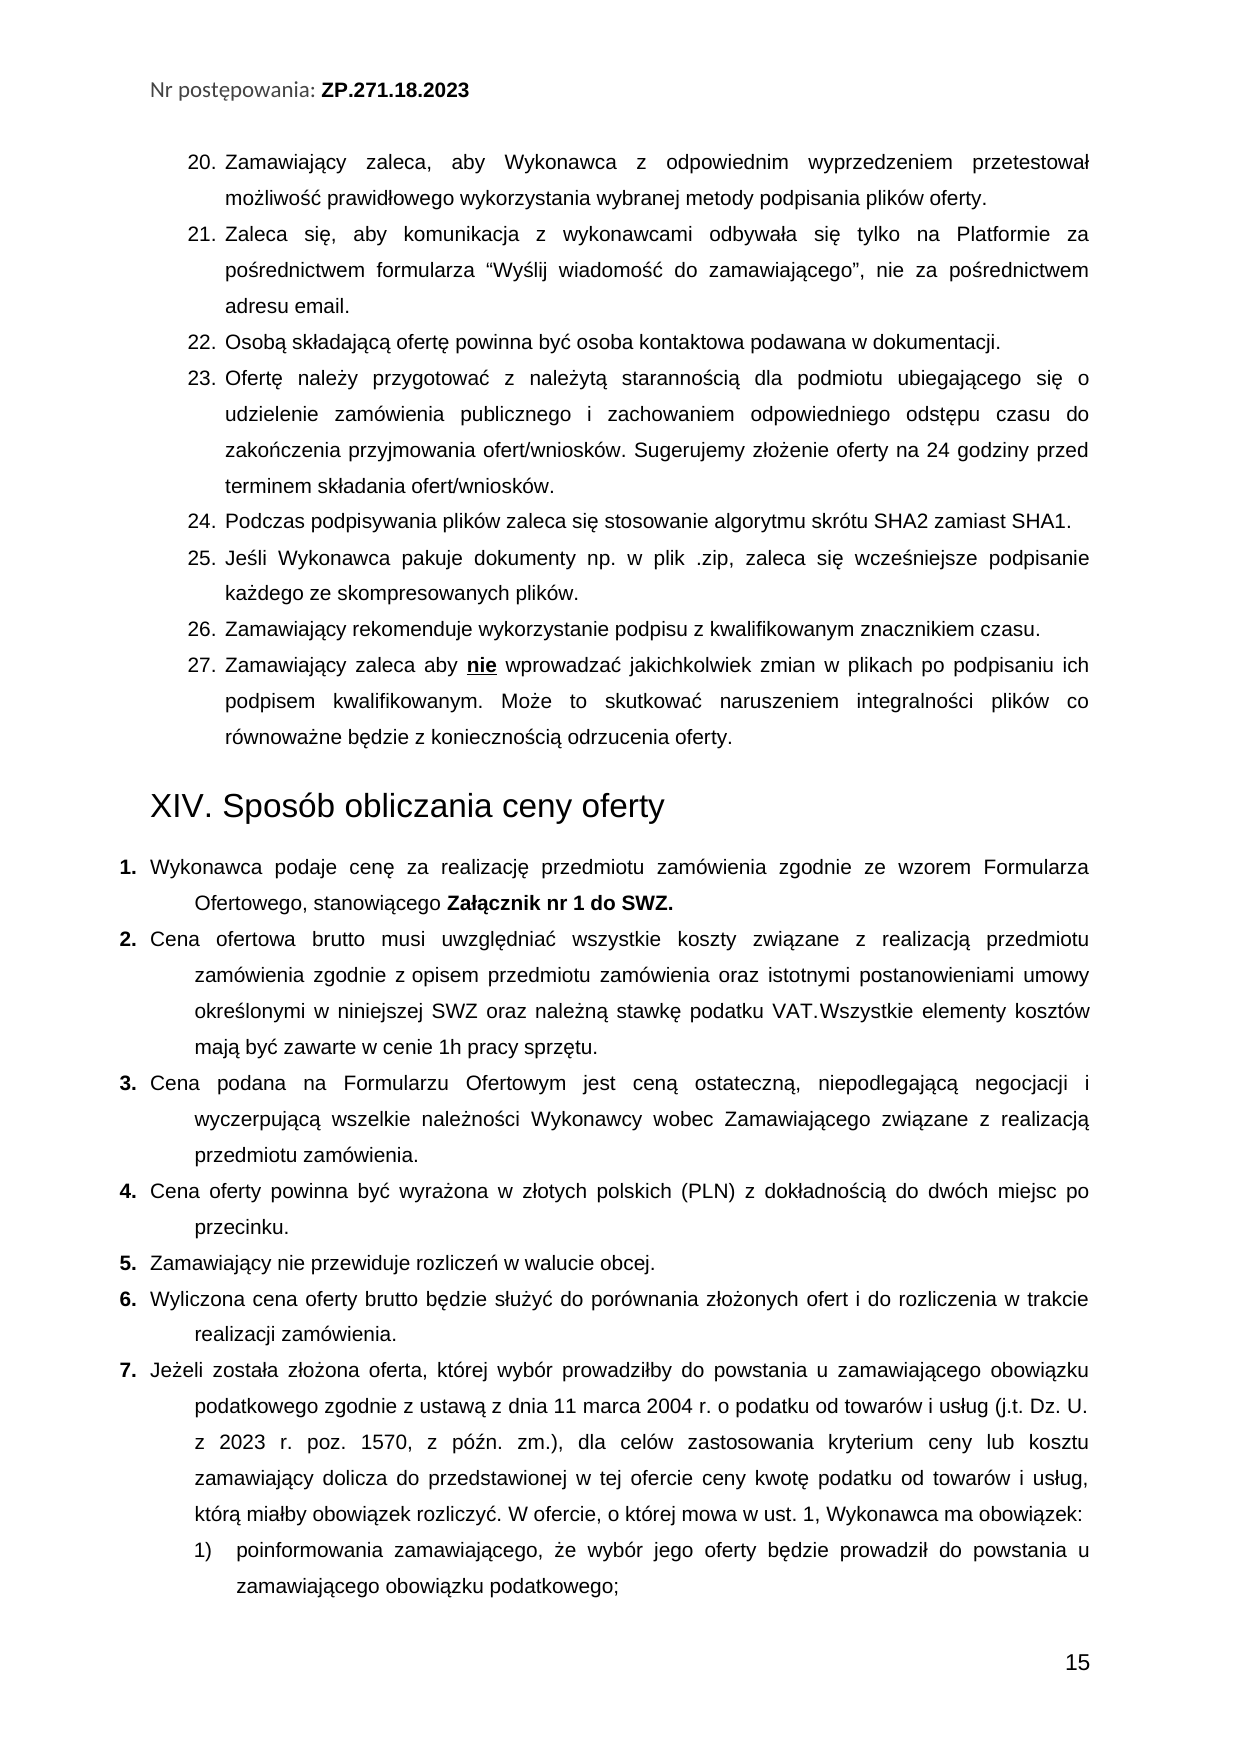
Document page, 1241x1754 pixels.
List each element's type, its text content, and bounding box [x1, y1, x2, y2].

list Podczas podpisywania plików zaleca się stosowanie algorytmu skrótu SHA2 zamiast SHA1. [187, 509, 1090, 533]
list Jeśli Wykonawca pakuje dokumenty np. w plik .zip, zaleca się wcześniejsze podpisanie każdego ze skompresowanych plików. [187, 545, 1090, 605]
list Cena ofertowa brutto musi uwzględniać wszystkie koszty związane z realizacją przedmiotu zamówienia zgodnie z opisem przedmiotu zamówienia oraz istotnymi postanowieniami umowy określonymi w niniejszej SWZ oraz należną stawkę podatku VAT.Wszystkie elementy kosztów mają być zawarte w cenie 1h pracy sprzętu. [119, 927, 1090, 1059]
list Cena oferty powinna być wyrażona w złotych polskich (PLN) z dokładnością do dwóch miejsc po przecinku. [119, 1178, 1090, 1238]
list Ofertę należy przygotować z należytą starannością dla podmiotu ubiegającego się o udzielenie zamówienia publicznego i zachowaniem odpowiedniego odstępu czasu do zakończenia przyjmowania ofert/wniosków. Sugerujemy złożenie oferty na 24 godziny przed terminem składania ofert/wniosków. [187, 366, 1090, 497]
list Zaleca się, aby komunikacja z wykonawcami odbywała się tylko na Platformie za pośrednictwem formularza “Wyślij wiadomość do zamawiającego”, nie za pośrednictwem adresu email. [187, 222, 1090, 318]
list Cena podana na Formularzu Ofertowym jest ceną ostateczną, niepodlegającą negocjacji i wyczerpującą wszelkie należności Wykonawcy wobec Zamawiającego związane z realizacją przedmiotu zamówienia. [119, 1071, 1090, 1167]
list Wyliczona cena oferty brutto będzie służyć do porównania złożonych ofert i do rozliczenia w trakcie realizacji zamówienia. [119, 1286, 1090, 1346]
list Zamawiający nie przewiduje rozliczeń w walucie obcej. [119, 1250, 1090, 1274]
list Jeżeli została złożona oferta, której wybór prowadziłby do powstania u zamawiającego obowiązku podatkowego zgodnie z ustawą z dnia 11 marca 2004 r. o podatku od towarów i usług (j.t. Dz. U. z 2023 r. poz. 1570, z późn. zm.), dla celów zastosowania kryterium ceny lub kosztu zamawiający dolicza do przedstawionej w tej ofercie ceny kwotę podatku od towarów i usług, którą miałby obowiązek rozliczyć. W ofercie, o której mowa w ust. 1, Wykonawca ma obowiązek: [119, 1358, 1090, 1526]
list Wykonawca podaje cenę za realizację przedmiotu zamówienia zgodnie ze wzorem Formularza Ofertowego, stanowiącego Załącznik nr 1 do SWZ. [119, 855, 1090, 915]
list Zamawiający zaleca aby nie wprowadzać jakichkolwiek zmian w plikach po podpisaniu ich podpisem kwalifikowanym. Może to skutkować naruszeniem integralności plików co równoważne będzie z koniecznością odrzucenia oferty. [187, 653, 1090, 749]
subtitle XIV. Sposób obliczania ceny oferty [150, 786, 1090, 824]
list Zamawiający zaleca, aby Wykonawca z odpowiednim wyprzedzeniem przetestował możliwość prawidłowego wykorzystania wybranej metody podpisania plików oferty. [187, 150, 1090, 210]
text 1) poinformowania zamawiającego, że wybór jego oferty będzie prowadził do powstania u zamawiającego obowiązku podatkowego; [193, 1538, 1090, 1598]
list Osobą składającą ofertę powinna być osoba kontaktowa podawana w dokumentacji. [187, 330, 1090, 354]
list Zamawiający rekomenduje wykorzystanie podpisu z kwalifikowanym znacznikiem czasu. [187, 617, 1090, 641]
